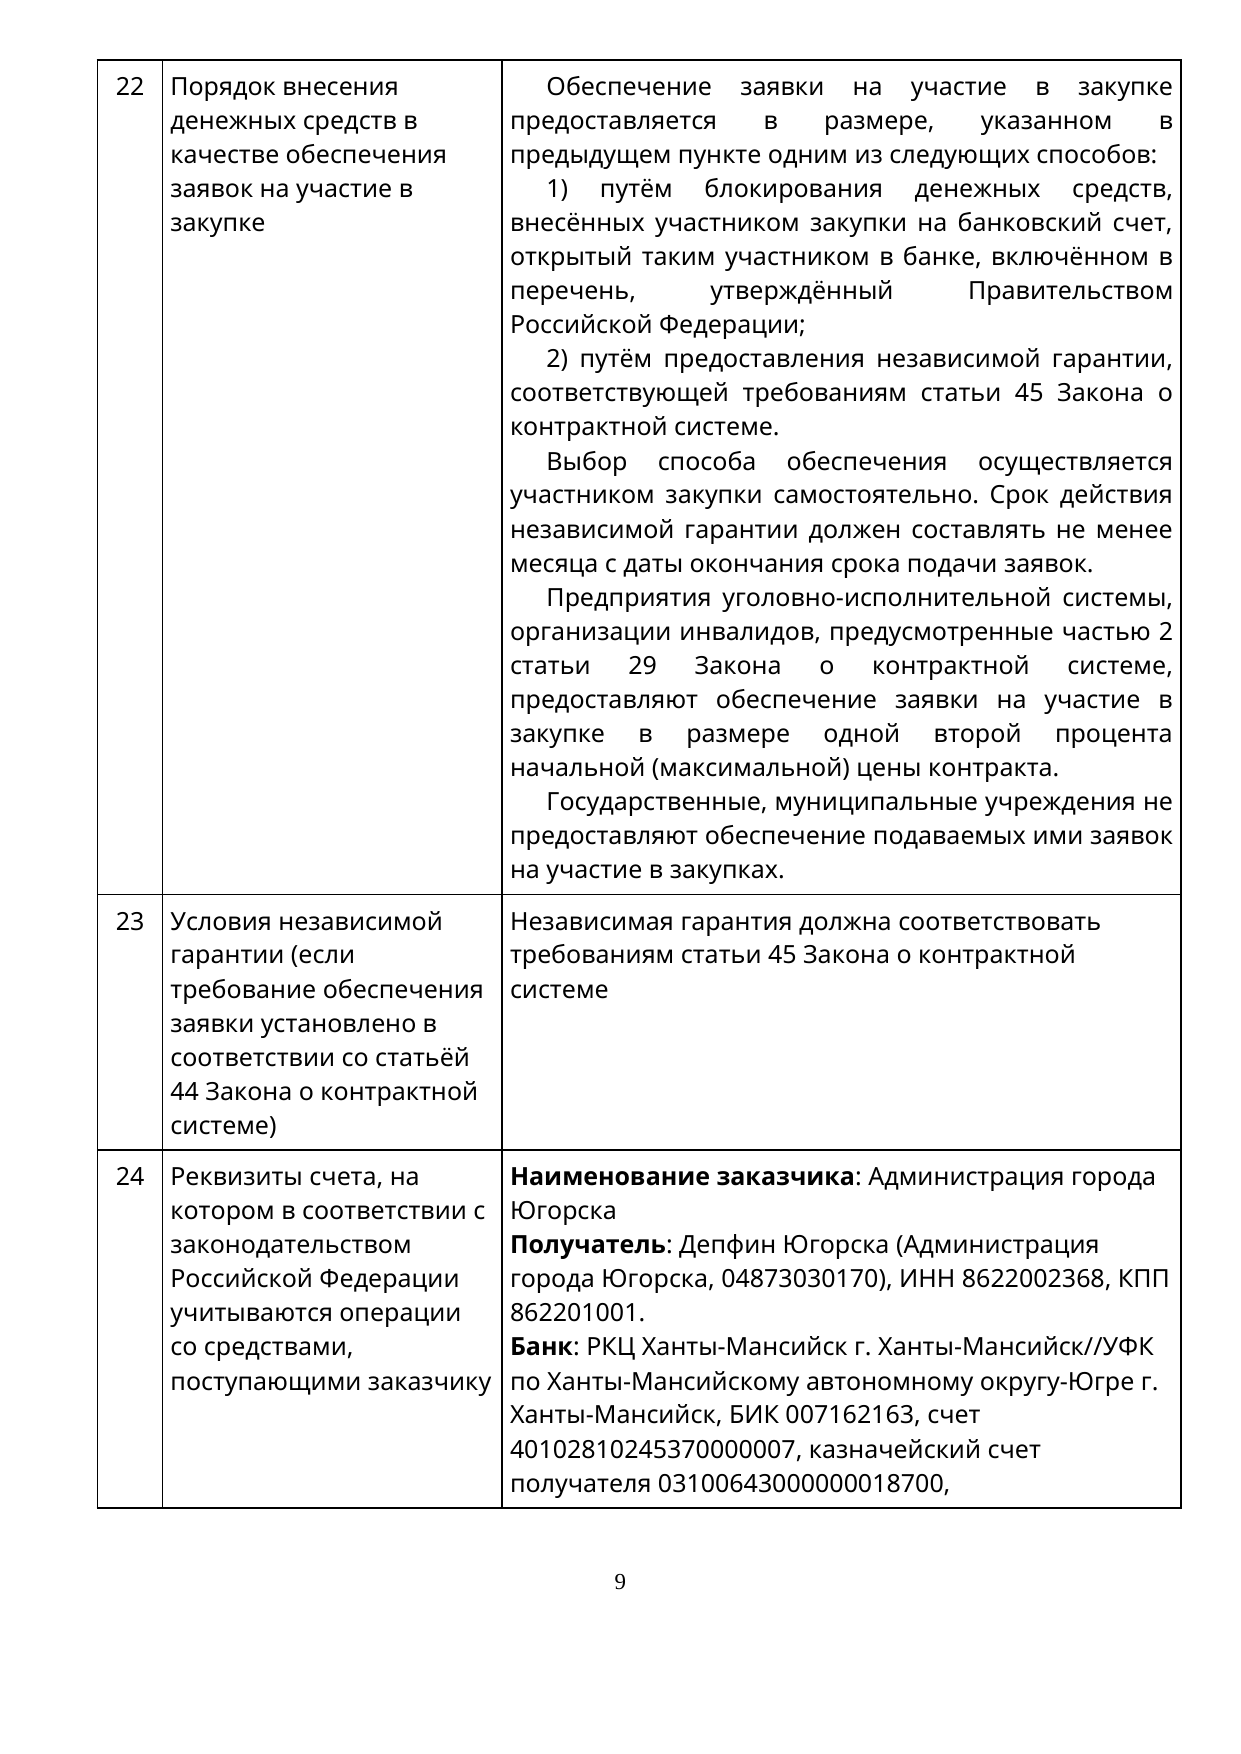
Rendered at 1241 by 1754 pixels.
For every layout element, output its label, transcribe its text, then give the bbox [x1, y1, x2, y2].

table_cell Условия независимой гарантии (если требование обеспечения заявки установлено в соответствии со статьёй 44 Закона о контрактной системе) [163, 895, 501, 1149]
table_cell 22 [98, 61, 162, 894]
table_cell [163, 1151, 501, 1507]
table_cell Порядок внесения денежных средств в качестве обеспечения заявок на участие в закупке [163, 61, 501, 894]
table_cell 23 [98, 895, 162, 1149]
table_cell Независимая гарантия должна соответствовать требованиям статьи 45 Закона о контрактной системе [503, 895, 1180, 1149]
table_cell Обеспечение заявки на участие в закупке предоставляется в размере, указанном в предыдущем пункте одним из следующих способов: 1) путём блокирования денежных средств, внесённых участником закупки на банковский счет, открытый таким участником в банке, включённом в перечень, утверждённый Правительством Российской Федерации; 2) путём предоставления независимой гарантии, соответствующей требованиям статьи 45 Закона о контрактной системе. Выбор способа обеспечения осуществляется участником закупки самостоятельно. Срок действия независимой гарантии должен составлять не менее месяца с даты окончания срока подачи заявок. Предприятия уголовно-исполнительной системы, организации инвалидов, предусмотренные частью 2 статьи 29 Закона о контрактной системе, предоставляют обеспечение заявки на участие в закупке в размере одной второй процента начальной (максимальной) цены контракта. Государственные, муниципальные учреждения не предоставляют обеспечение подаваемых ими заявок на участие в закупках. [503, 61, 1180, 894]
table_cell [503, 1151, 1180, 1507]
table_cell 24 [98, 1151, 162, 1507]
